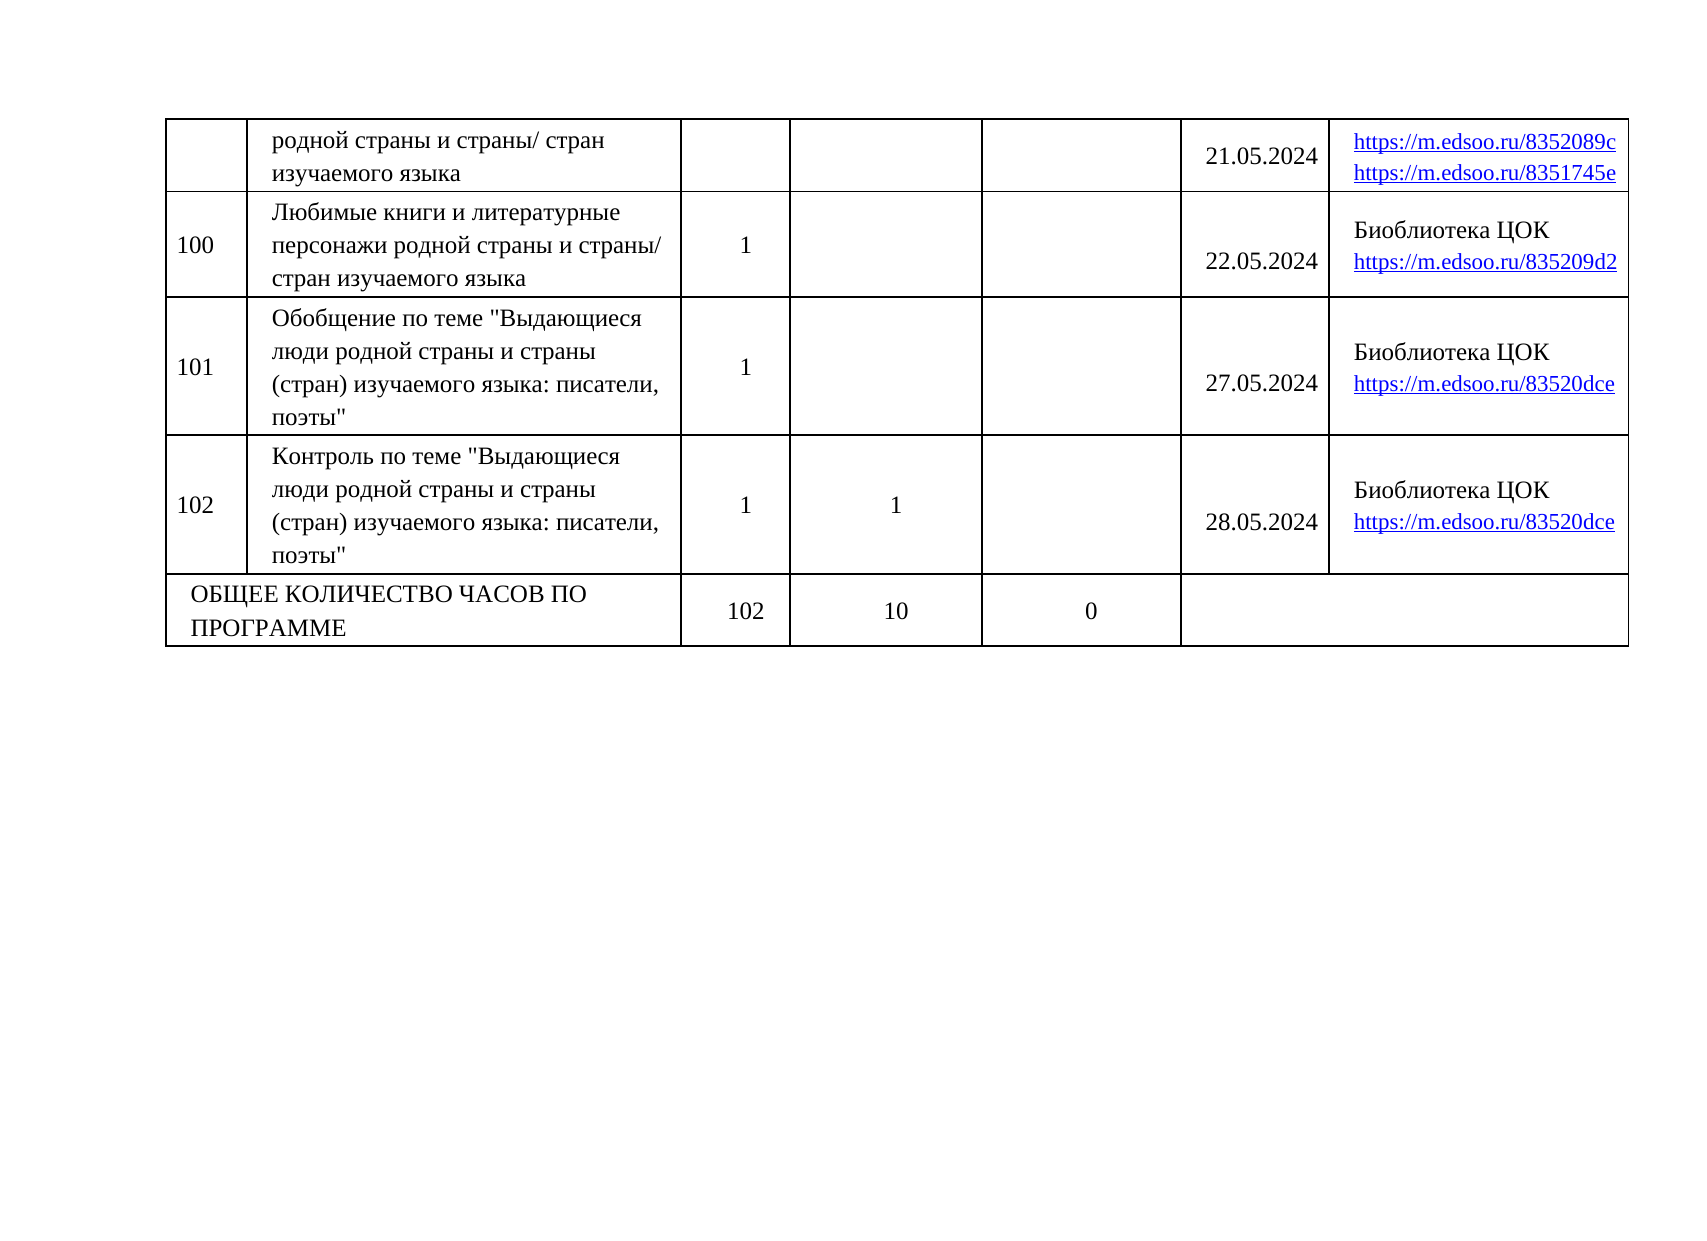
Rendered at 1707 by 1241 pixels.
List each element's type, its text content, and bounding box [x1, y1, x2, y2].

table_cell [791, 192, 981, 296]
table_cell Биоблиотека ЦОК https://m.edsoo.ru/835209d2 [1330, 192, 1628, 296]
table_cell 102 [167, 436, 246, 573]
table_cell [983, 120, 1180, 191]
table_cell Контроль по теме "Выдающиеся люди родной страны и страны (стран) изучаемого языка: писатели, поэты" [248, 436, 680, 573]
table_cell 1 [682, 192, 789, 296]
table_cell Биоблиотека ЦОК https://m.edsoo.ru/83520dce [1330, 436, 1628, 573]
table_cell 0 [983, 575, 1180, 645]
table_cell 27.05.2024 [1182, 298, 1328, 434]
table_cell 102 [682, 575, 789, 645]
table_cell 28.05.2024 [1182, 436, 1328, 573]
table_cell Биоблиотека ЦОК https://m.edsoo.ru/83520dce [1330, 298, 1628, 434]
table_cell 1 [682, 298, 789, 434]
table_cell [983, 298, 1180, 434]
table_cell [983, 192, 1180, 296]
table_cell 22.05.2024 [1182, 192, 1328, 296]
table_cell [791, 120, 981, 191]
table_cell 101 [167, 298, 246, 434]
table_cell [248, 120, 680, 191]
table_cell 10 [791, 575, 981, 645]
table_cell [1330, 120, 1628, 191]
table_cell ОБЩЕЕ КОЛИЧЕСТВО ЧАСОВ ПО ПРОГРАММЕ [167, 575, 680, 645]
table_cell Обобщение по теме "Выдающиеся люди родной страны и страны (стран) изучаемого языка: писатели, поэты" [248, 298, 680, 434]
table_cell [1182, 575, 1628, 645]
table_cell 21.05.2024 [1182, 120, 1328, 191]
table_cell 99 [167, 120, 246, 191]
table_cell 1 [791, 436, 981, 573]
table_cell 100 [167, 192, 246, 296]
table_cell 1 [682, 436, 789, 573]
table_cell [983, 436, 1180, 573]
table_cell 1 [682, 120, 789, 191]
table_cell Любимые книги и литературные персонажи родной страны и страны/ стран изучаемого языка [248, 192, 680, 296]
table_cell [791, 298, 981, 434]
